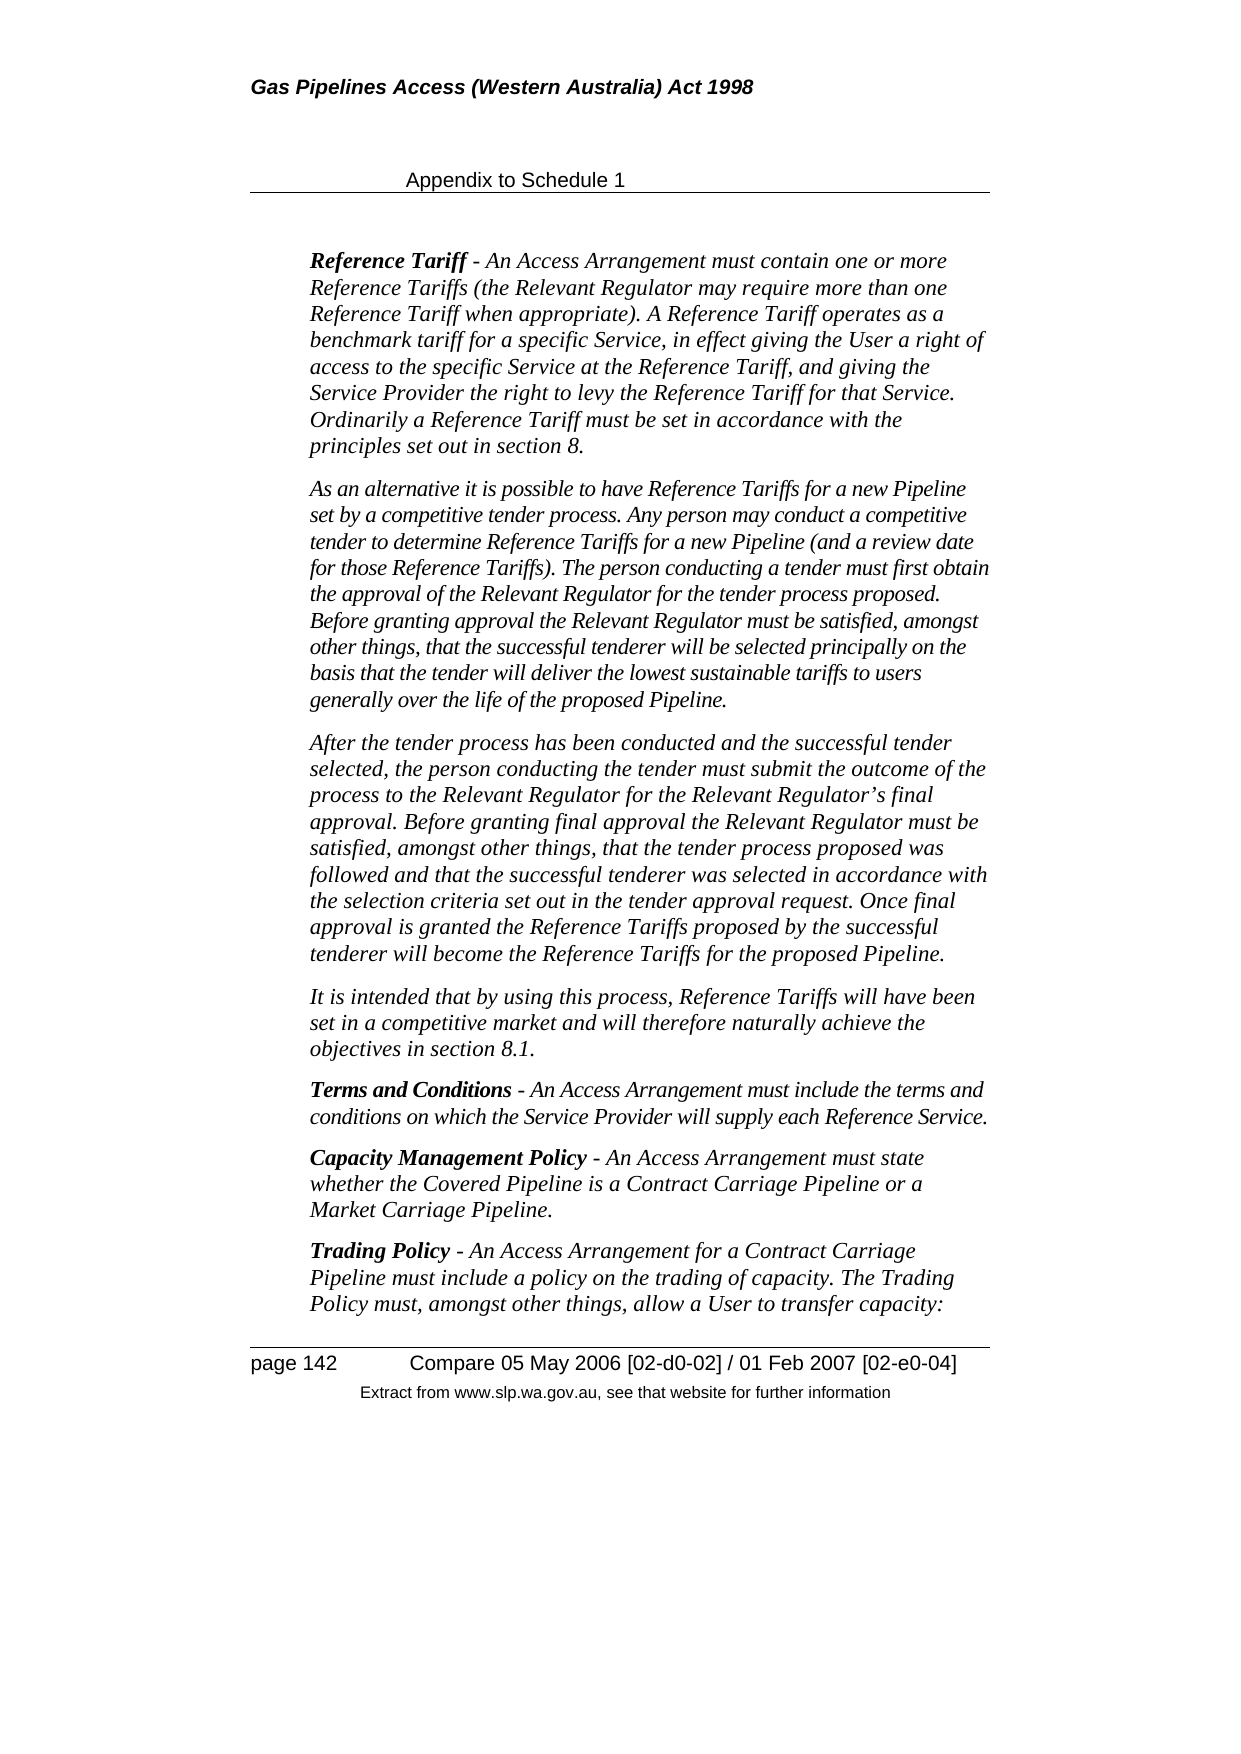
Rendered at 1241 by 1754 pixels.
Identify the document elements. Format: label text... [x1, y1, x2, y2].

text Terms and Conditions - An Access Arrangement must include the terms and conditions on which the Service Provider will supply each Reference Service. [309, 1076, 990, 1129]
text Trading Policy - An Access Arrangement for a Contract Carriage Pipeline must include a policy on the trading of capacity. The Trading Policy must, amongst other things, allow a User to transfer capacity: [309, 1237, 990, 1316]
text Reference Tariff - An Access Arrangement must contain one or more Reference Tariffs (the Relevant Regulator may require more than one Reference Tariff when appropriate). A Reference Tariff operates as a benchmark tariff for a specific Service, in effect giving the User a right of access to the specific Service at the Reference Tariff, and giving the Service Provider the right to levy the Reference Tariff for that Service. Ordinarily a Reference Tariff must be set in accordance with the principles set out in section 8. [309, 247, 990, 458]
text It is intended that by using this process, Reference Tariffs will have been set in a competitive market and will therefore naturally achieve the objectives in section 8.1. [309, 983, 990, 1062]
text As an alternative it is possible to have Reference Tariffs for a new Pipeline set by a competitive tender process. Any person may conduct a competitive tender to determine Reference Tariffs for a new Pipeline (and a review date for those Reference Tariffs). The person conducting a tender must first obtain the approval of the Relevant Regulator for the tender process proposed. Before granting approval the Relevant Regulator must be satisfied, amongst other things, that the successful tenderer will be selected principally on the basis that the tender will deliver the lowest sustainable tariffs to users generally over the life of the proposed Pipeline. [309, 475, 990, 712]
text Capacity Management Policy - An Access Arrangement must state whether the Covered Pipeline is a Contract Carriage Pipeline or a Market Carriage Pipeline. [309, 1144, 990, 1223]
text After the tender process has been conducted and the successful tender selected, the person conducting the tender must submit the outcome of the process to the Relevant Regulator for the Relevant Regulator’s final approval. Before granting final approval the Relevant Regulator must be satisfied, amongst other things, that the tender process proposed was followed and that the successful tenderer was selected in accordance with the selection criteria set out in the tender approval request. Once final approval is granted the Reference Tariffs proposed by the successful tenderer will become the Reference Tariffs for the proposed Pipeline. [309, 729, 990, 966]
